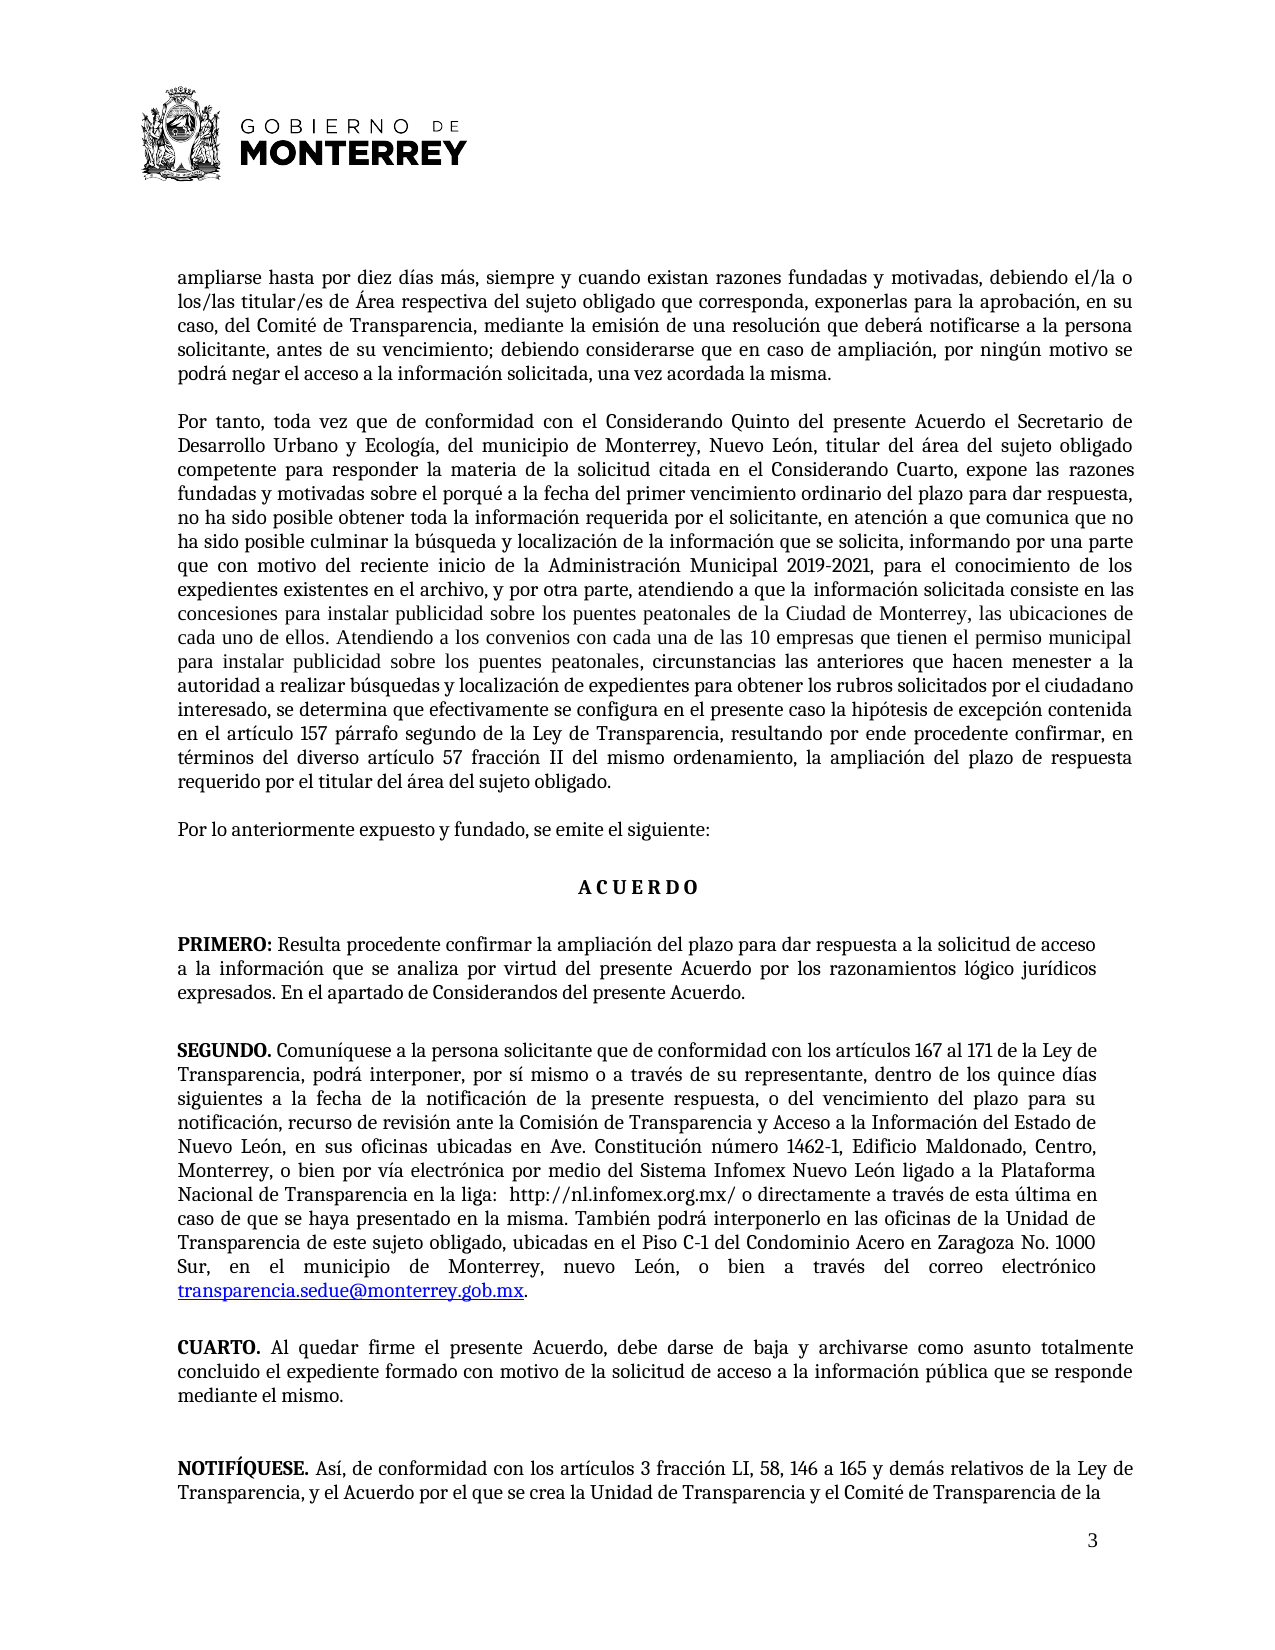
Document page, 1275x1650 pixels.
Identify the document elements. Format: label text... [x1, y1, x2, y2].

text Por lo anteriormente expuesto y fundado, se emite el siguiente: [177, 818, 1098, 842]
text NOTIFÍQUESE. Así, de conformidad con los artículos 3 fracción LI, 58, 146 a 165 y demás relativos de la Ley de Transparencia, y el Acuerdo por el que se crea la Unidad de Transparencia y el Comité de Transparencia de la [177, 1457, 1134, 1505]
text CUARTO. Al quedar firme el presente Acuerdo, debe darse de baja y archivarse como asunto totalmente concluido el expediente formado con motivo de la solicitud de acceso a la información pública que se responde mediante el mismo. [177, 1336, 1134, 1408]
text PRIMERO: Resulta procedente confirmar la ampliación del plazo para dar respuesta a la solicitud de acceso a la información que se analiza por virtud del presente Acuerdo por los razonamientos lógico jurídicos expresados. En el apartado de Considerandos del presente Acuerdo. [177, 933, 1098, 1005]
text SEGUNDO. Comuníquese a la persona solicitante que de conformidad con los artículos 167 al 171 de la Ley de Transparencia, podrá interponer, por sí mismo o a través de su representante, dentro de los quince días siguientes a la fecha de la notificación de la presente respuesta, o del vencimiento del plazo para su notificación, recurso de revisión ante la Comisión de Transparencia y Acceso a la Información del Estado de Nuevo León, en sus oficinas ubicadas en Ave. Constitución número 1462-1, Edificio Maldonado, Centro, Monterrey, o bien por vía electrónica por medio del Sistema Infomex Nuevo León ligado a la Plataforma Nacional de Transparencia en la liga: http://nl.infomex.org.mx/ o directamente a través de esta última en caso de que se haya presentado en la misma. También podrá interponerlo en las oficinas de la Unidad de Transparencia de este sujeto obligado, ubicadas en el Piso C-1 del Condominio Acero en Zaragoza No. 1000 Sur, en el municipio de Monterrey, nuevo León, o bien a través del correo electrónico transparencia.sedue@monterrey.gob.mx. [177, 1039, 1098, 1302]
picture [135, 79, 473, 189]
text Por tanto, toda vez que de conformidad con el Considerando Quinto del presente Acuerdo el Secretario de Desarrollo Urbano y Ecología, del municipio de Monterrey, Nuevo León, titular del área del sujeto obligado competente para responder la materia de la solicitud citada en el Considerando Cuarto, expone las razones fundadas y motivadas sobre el porqué a la fecha del primer vencimiento ordinario del plazo para dar respuesta, no ha sido posible obtener toda la información requerida por el solicitante, en atención a que comunica que no ha sido posible culminar la búsqueda y localización de la información que se solicita, informando por una parte que con motivo del reciente inicio de la Administración Municipal 2019-2021, para el conocimiento de los expedientes existentes en el archivo, y por otra parte, atendiendo a que la información solicitada consiste en las concesiones para instalar publicidad sobre los puentes peatonales de la Ciudad de Monterrey, las ubicaciones de cada uno de ellos. Atendiendo a los convenios con cada una de las 10 empresas que tienen el permiso municipal para instalar publicidad sobre los puentes peatonales, circunstancias las anteriores que hacen menester a la autoridad a realizar búsquedas y localización de expedientes para obtener los rubros solicitados por el ciudadano interesado, se determina que efectivamente se configura en el presente caso la hipótesis de excepción contenida en el artículo 157 párrafo segundo de la Ley de Transparencia, resultando por ende procedente confirmar, en términos del diverso artículo 57 fracción II del mismo ordenamiento, la ampliación del plazo de respuesta requerido por el titular del área del sujeto obligado. [177, 409, 1134, 794]
text A C U E R D O [177, 875, 1098, 899]
